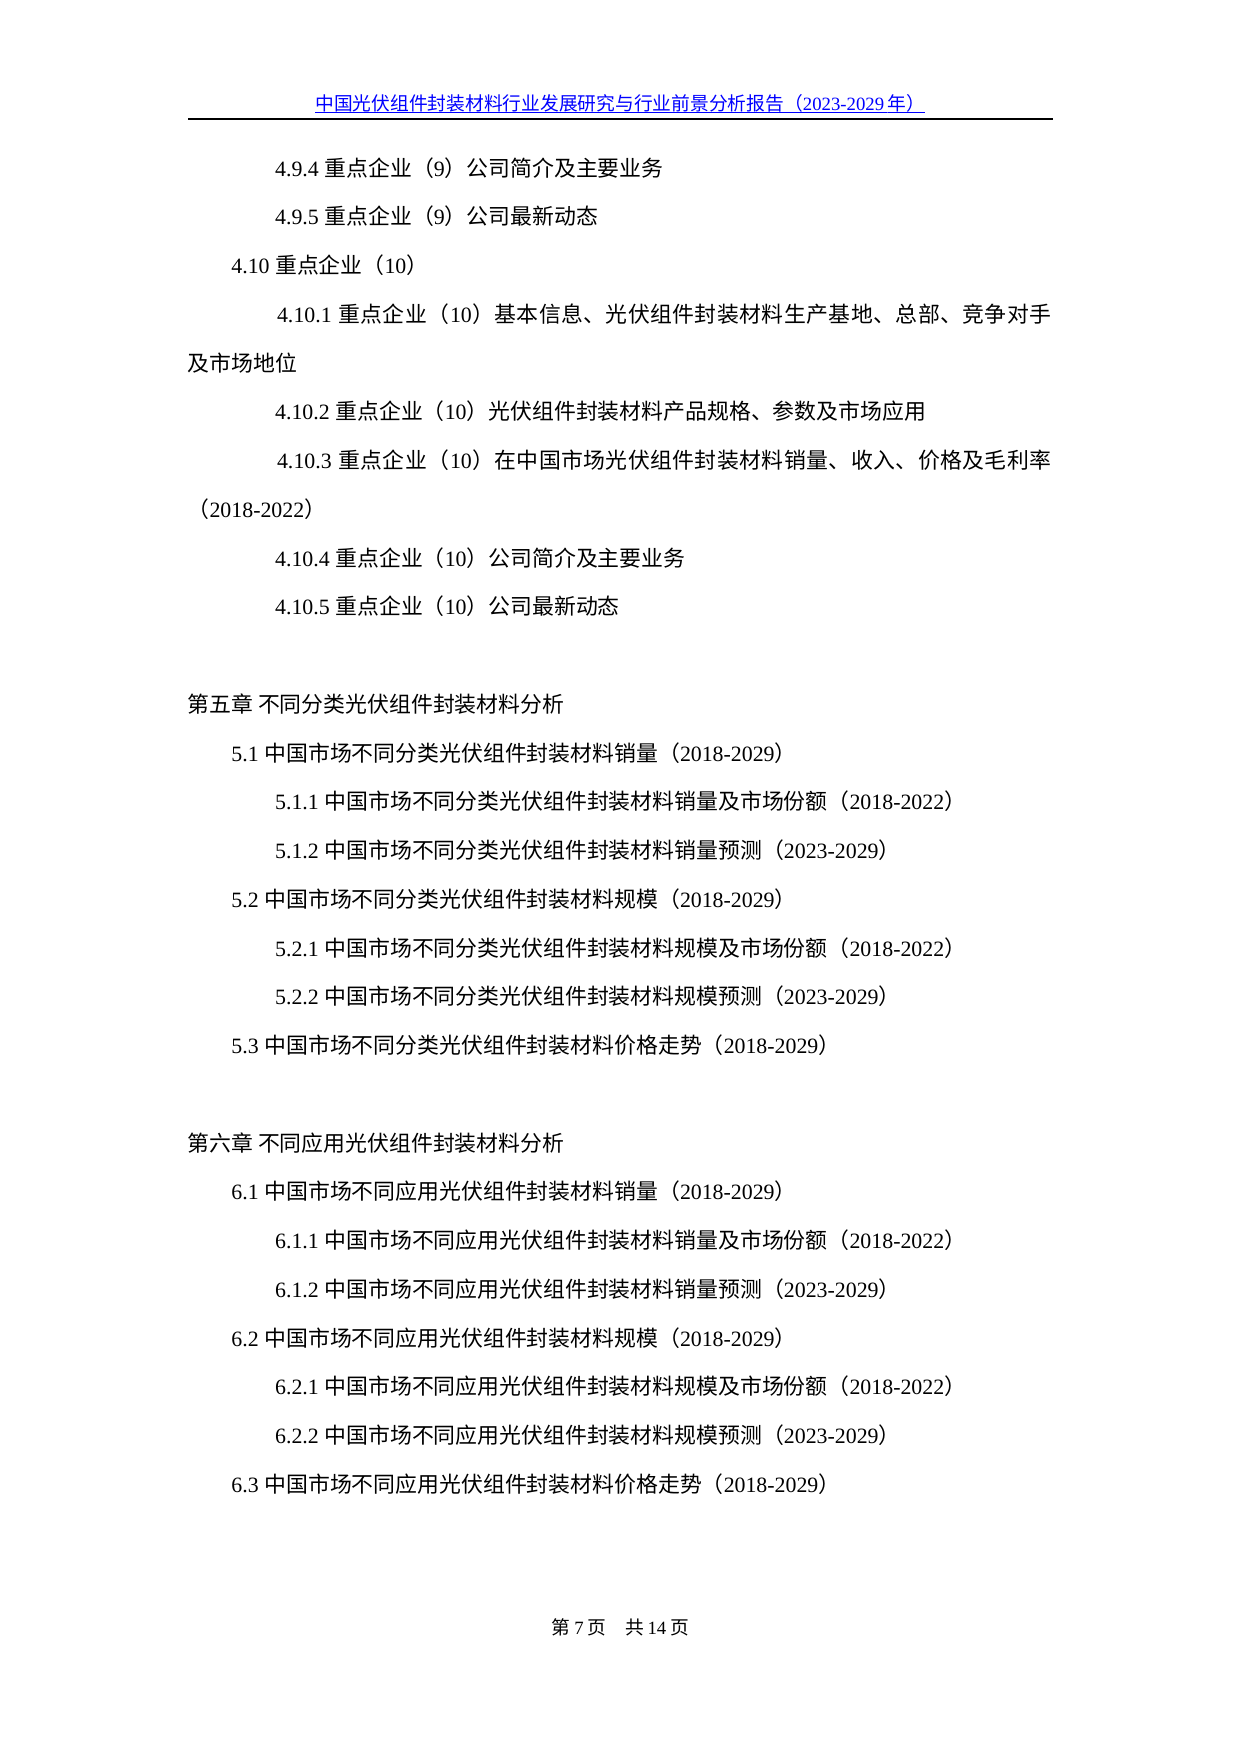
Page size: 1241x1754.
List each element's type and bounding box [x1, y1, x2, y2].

text [187, 150, 1053, 1499]
